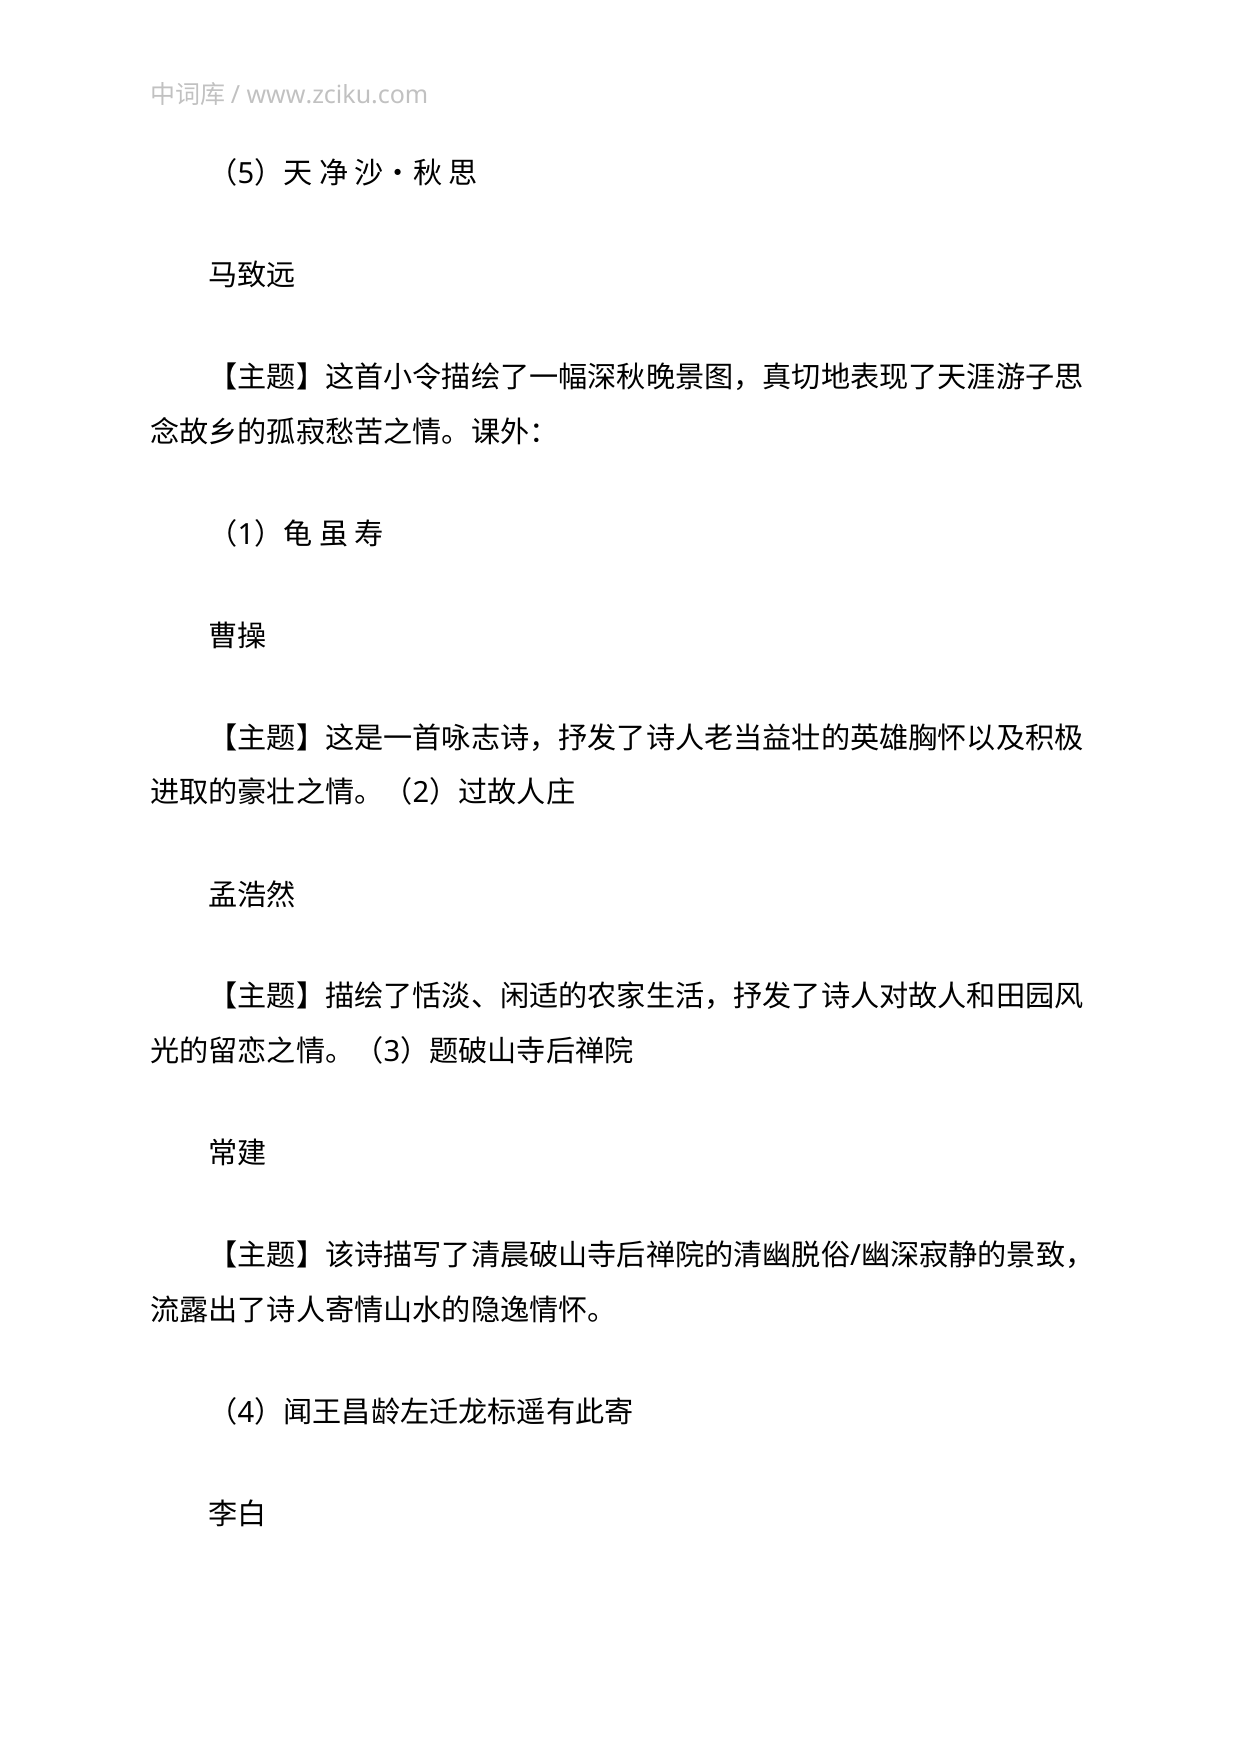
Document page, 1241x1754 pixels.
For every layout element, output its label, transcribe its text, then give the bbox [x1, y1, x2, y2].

text 李白 [150, 1490, 1090, 1532]
text 马致远 [150, 252, 1090, 294]
text 常建 [150, 1130, 1090, 1172]
text 【主题】该诗描写了清晨破山寺后禅院的清幽脱俗/幽深寂静的景致，流露出了诗人寄情山水的隐逸情怀。 [150, 1231, 1090, 1329]
text 【主题】这是一首咏志诗，抒发了诗人老当益壮的英雄胸怀以及积极进取的豪壮之情。（2）过故人庄 [150, 714, 1090, 811]
text （5）天 净 沙•秋 思 [150, 150, 1090, 192]
text 【主题】这首小令描绘了一幅深秋晚景图，真切地表现了天涯游子思念故乡的孤寂愁苦之情。课外： [150, 354, 1090, 451]
text （1）龟 虽 寿 [150, 510, 1090, 553]
text 【主题】描绘了恬淡、闲适的农家生活，抒发了诗人对故人和田园风光的留恋之情。（3）题破山寺后禅院 [150, 973, 1090, 1070]
text （4）闻王昌龄左迁龙标遥有此寄 [150, 1388, 1090, 1431]
text 曹操 [150, 612, 1090, 655]
text 孟浩然 [150, 871, 1090, 913]
